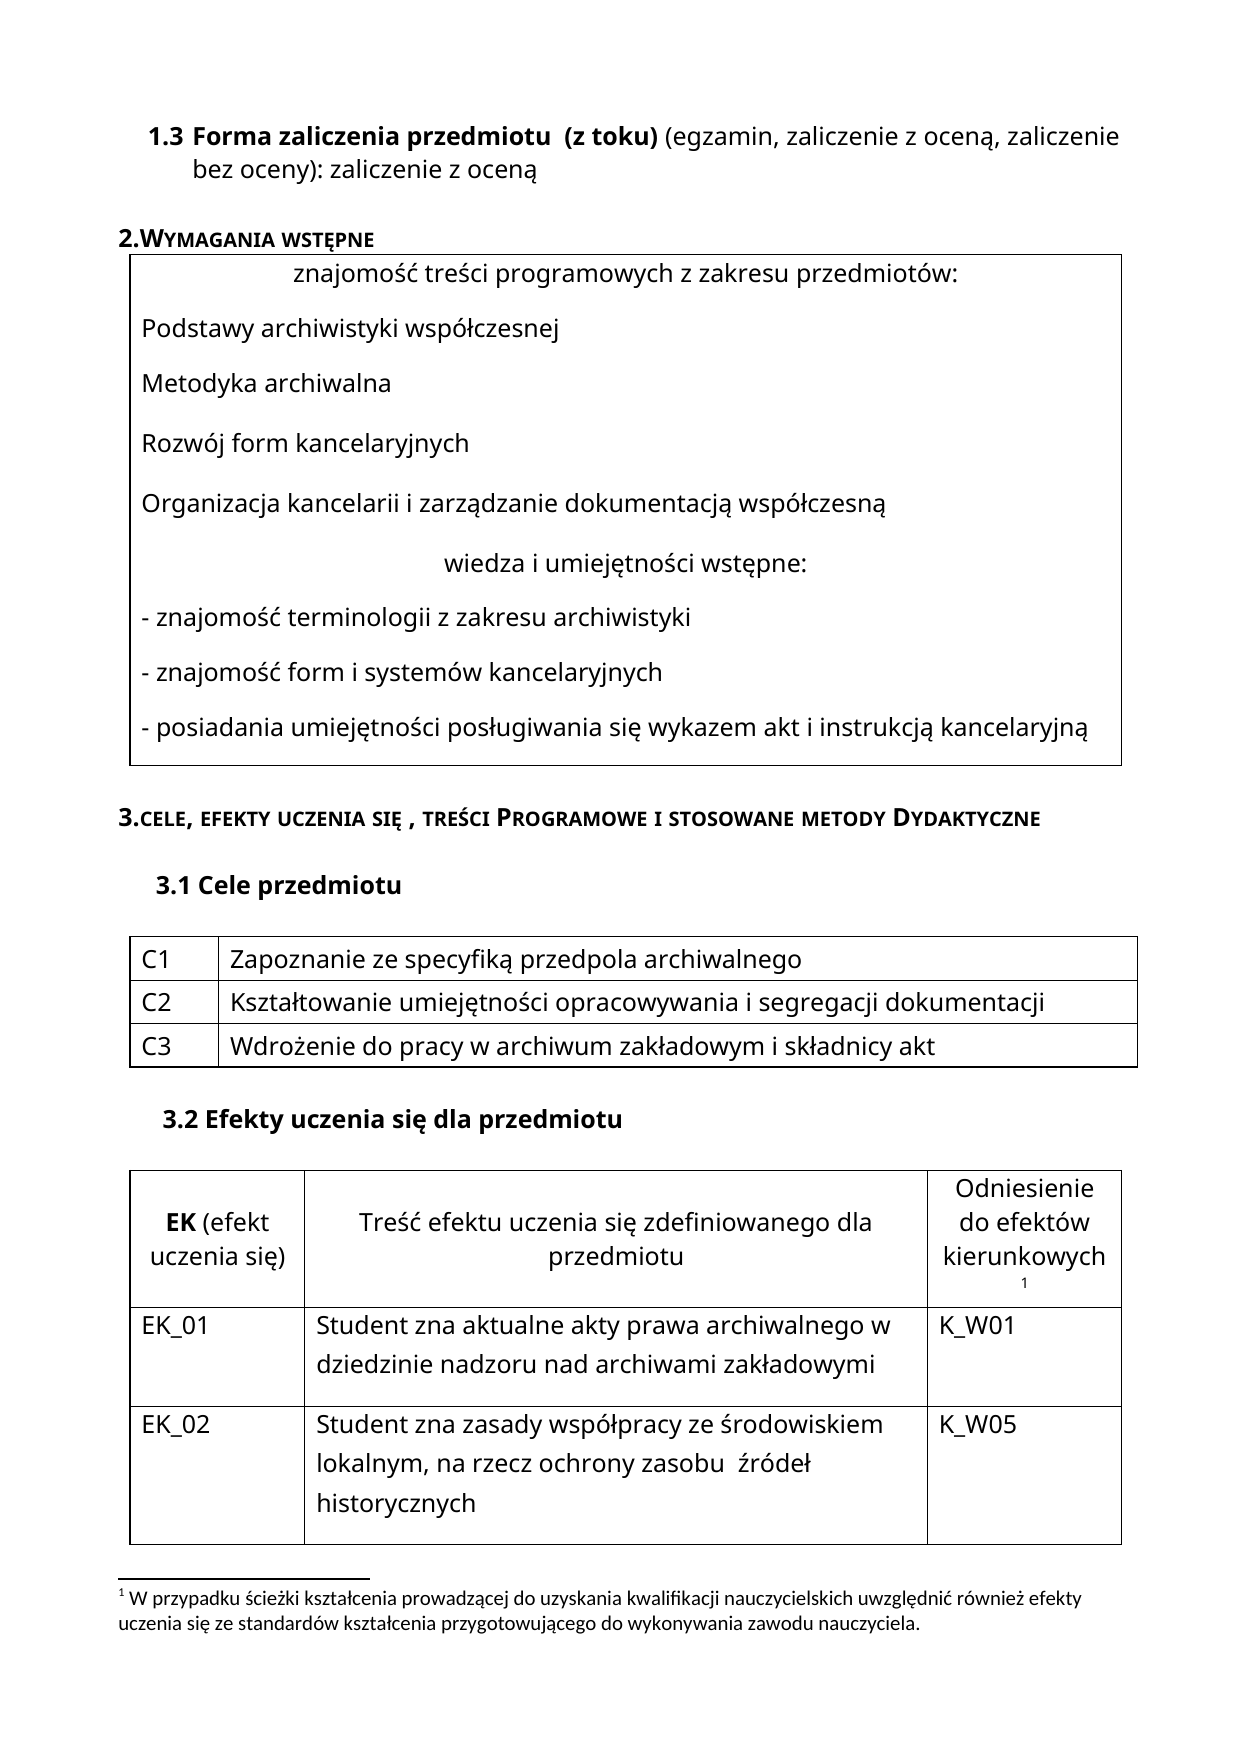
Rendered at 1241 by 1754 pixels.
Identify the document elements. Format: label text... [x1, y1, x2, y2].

table_header Zapoznanie ze specyfiką przedpola archiwalnego [219, 937, 1137, 979]
text 2.Wymagania wstępne [118, 220, 1122, 254]
table_cell EK_01 [131, 1308, 304, 1406]
table_header znajomość treści programowych z zakresu przedmiotów: Podstawy archiwistyki współczesnej Metodyka archiwalna Rozwój form kancelaryjnych Organizacja kancelarii i zarządzanie dokumentacją współczesną wiedza i umiejętności wstępne: - znajomość terminologii z zakresu archiwistyki - znajomość form i systemów kancelaryjnych - posiadania umiejętności posługiwania się wykazem akt i instrukcją kancelaryjną [131, 255, 1121, 765]
text 1.3 Forma zaliczenia przedmiotu (z toku) (egzamin, zaliczenie z oceną, zaliczenie bez oceny): zaliczenie z oceną [148, 118, 1122, 186]
table_cell K_W01 [928, 1308, 1121, 1406]
table_header Odniesienie do efektów kierunkowych [928, 1171, 1121, 1307]
text 3.1 Cele przedmiotu [156, 868, 1122, 902]
table_cell K_W05 [928, 1407, 1121, 1544]
table_cell C2 [131, 981, 218, 1023]
table_cell Student zna aktualne akty prawa archiwalnego w dziedzinie nadzoru nad archiwami zakładowymi [305, 1308, 927, 1406]
table_cell Wdrożenie do pracy w archiwum zakładowym i składnicy akt [219, 1024, 1137, 1066]
table_cell Student zna zasady współpracy ze środowiskiem lokalnym, na rzecz ochrony zasobu źródeł historycznych [305, 1407, 927, 1544]
table_cell C3 [131, 1024, 218, 1066]
text 3.2 Efekty uczenia się dla przedmiotu [162, 1102, 1122, 1136]
table_cell Kształtowanie umiejętności opracowywania i segregacji dokumentacji [219, 981, 1137, 1023]
table_header C1 [131, 937, 218, 979]
table_header Treść efektu uczenia się zdefiniowanego dla przedmiotu [305, 1171, 927, 1307]
table_header EK (efekt uczenia się) [131, 1171, 304, 1307]
table_cell EK_02 [131, 1407, 304, 1544]
text 3.cele, efekty uczenia się , treści Programowe i stosowane metody Dydaktyczne [118, 800, 1122, 834]
